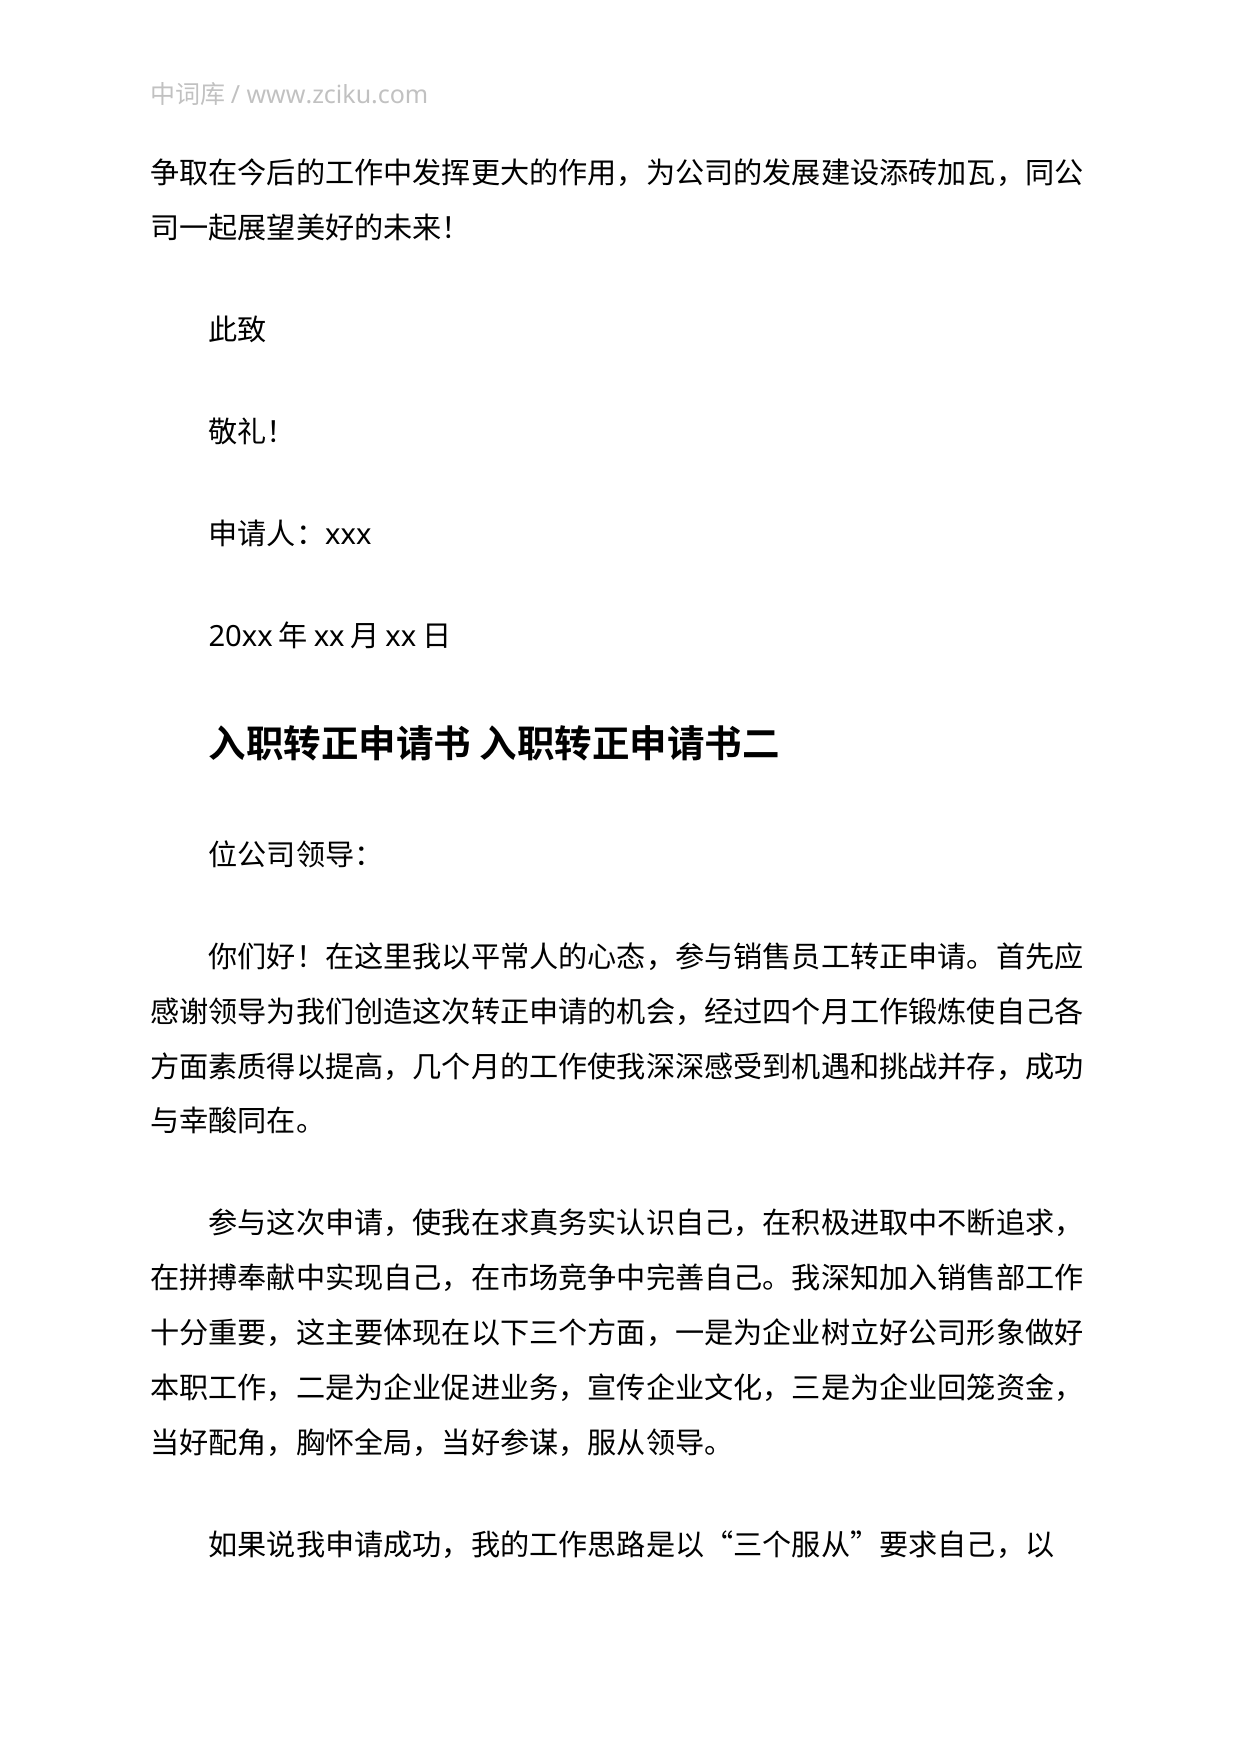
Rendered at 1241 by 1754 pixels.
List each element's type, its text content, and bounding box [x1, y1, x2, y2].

text 敬礼！ [150, 408, 1090, 451]
text 申请人：xxx [150, 510, 1090, 553]
text 你们好！在这里我以平常人的心态，参与销售员工转正申请。首先应感谢领导为我们创造这次转正申请的机会，经过四个月工作锻炼使自己各方面素质得以提高，几个月的工作使我深深感受到机遇和挑战并存，成功与幸酸同在。 [150, 933, 1090, 1140]
text 参与这次申请，使我在求真务实认识自己，在积极进取中不断追求，在拼搏奉献中实现自己，在市场竞争中完善自己。我深知加入销售部工作十分重要，这主要体现在以下三个方面，一是为企业树立好公司形象做好本职工作，二是为企业促进业务，宣传企业文化，三是为企业回笼资金，当好配角，胸怀全局，当好参谋，服从领导。 [150, 1200, 1090, 1462]
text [150, 150, 1090, 247]
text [150, 1521, 1090, 1563]
text 此致 [150, 307, 1090, 349]
text 位公司领导： [150, 832, 1090, 874]
text 20xx年xx月xx日 [150, 612, 1090, 654]
text 入职转正申请书 入职转正申请书二 [150, 714, 1090, 768]
